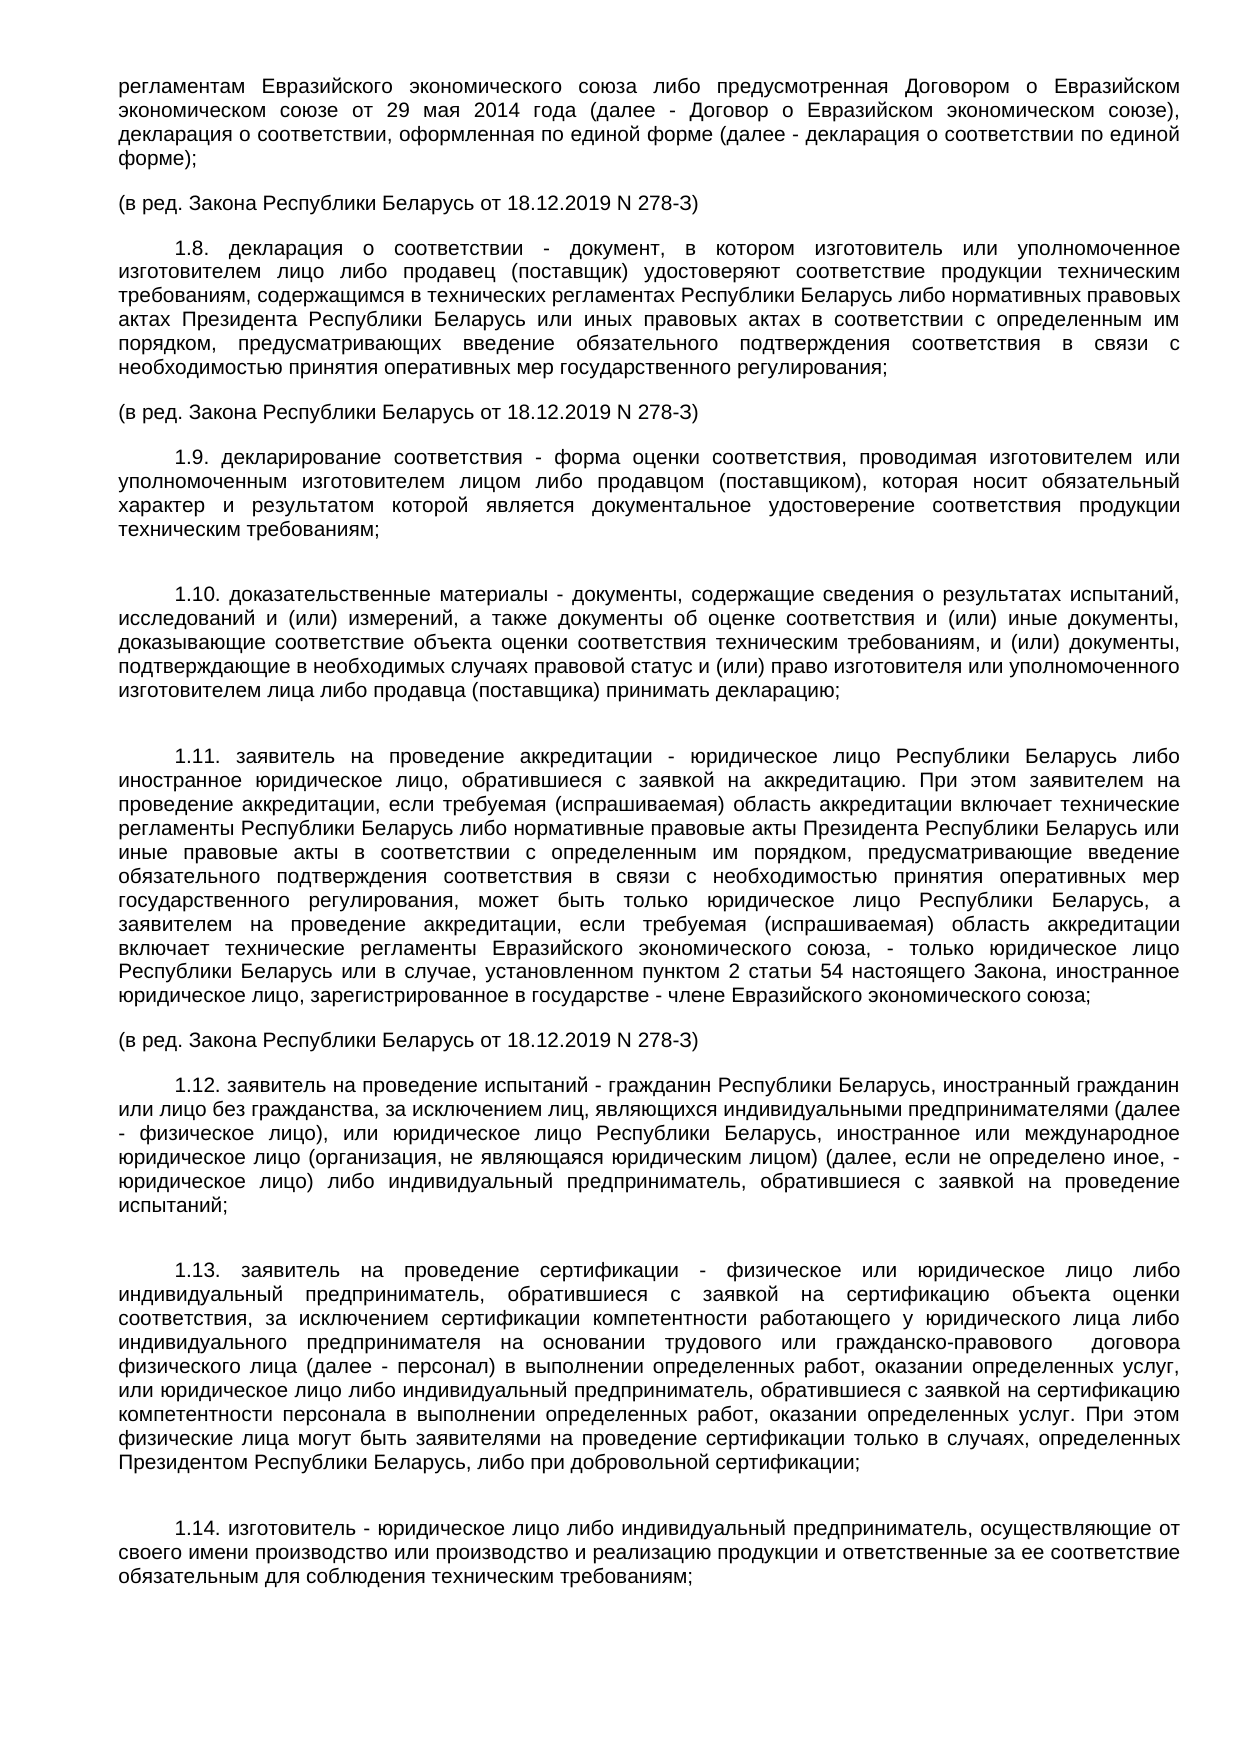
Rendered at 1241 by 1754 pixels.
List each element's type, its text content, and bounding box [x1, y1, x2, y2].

text 1.11. заявитель на проведение аккредитации - юридическое лицо Республики Беларусь либо иностранное юридическое лицо, обратившиеся с заявкой на аккредитацию. При этом заявителем на проведение аккредитации, если требуемая (испрашиваемая) область аккредитации включает технические регламенты Республики Беларусь либо нормативные правовые акты Президента Республики Беларусь или иные правовые акты в соответствии с определенным им порядком, предусматривающие введение обязательного подтверждения соответствия в связи с необходимостью принятия оперативных мер государственного регулирования, может быть только юридическое лицо Республики Беларусь, а заявителем на проведение аккредитации, если требуемая (испрашиваемая) область аккредитации включает технические регламенты Евразийского экономического союза, - только юридическое лицо Республики Беларусь или в случае, установленном пунктом 2 статьи 54 настоящего Закона, иностранное юридическое лицо, зарегистрированное в государстве - члене Евразийского экономического союза; [118, 744, 1181, 1007]
text 1.10. доказательственные материалы - документы, содержащие сведения о результатах испытаний, исследований и (или) измерений, а также документы об оценке соответствия и (или) иные документы, доказывающие соответствие объекта оценки соответствия техническим требованиям, и (или) документы, подтверждающие в необходимых случаях правовой статус и (или) право изготовителя или уполномоченного изготовителем лица либо продавца (поставщика) принимать декларацию; [118, 582, 1181, 702]
text 1.14. изготовитель - юридическое лицо либо индивидуальный предприниматель, осуществляющие от своего имени производство или производство и реализацию продукции и ответственные за ее соответствие обязательным для соблюдения техническим требованиям; [118, 1516, 1181, 1587]
text (в ред. Закона Республики Беларусь от 18.12.2019 N 278-З) [118, 191, 1181, 214]
text 1.9. декларирование соответствия - форма оценки соответствия, проводимая изготовителем или уполномоченным изготовителем лицом либо продавцом (поставщиком), которая носит обязательный характер и результатом которой является документальное удостоверение соответствия продукции техническим требованиям; [118, 445, 1181, 541]
text (в ред. Закона Республики Беларусь от 18.12.2019 N 278-З) [118, 1028, 1181, 1052]
text (в ред. Закона Республики Беларусь от 18.12.2019 N 278-З) [118, 400, 1181, 424]
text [118, 74, 1181, 170]
text 1.8. декларация о соответствии - документ, в котором изготовитель или уполномоченное изготовителем лицо либо продавец (поставщик) удостоверяют соответствие продукции техническим требованиям, содержащимся в технических регламентах Республики Беларусь либо нормативных правовых актах Президента Республики Беларусь или иных правовых актах в соответствии с определенным им порядком, предусматривающих введение обязательного подтверждения соответствия в связи с необходимостью принятия оперативных мер государственного регулирования; [118, 235, 1181, 379]
text 1.12. заявитель на проведение испытаний - гражданин Республики Беларусь, иностранный гражданин или лицо без гражданства, за исключением лиц, являющихся индивидуальными предпринимателями (далее - физическое лицо), или юридическое лицо Республики Беларусь, иностранное или международное юридическое лицо (организация, не являющаяся юридическим лицом) (далее, если не определено иное, - юридическое лицо) либо индивидуальный предприниматель, обратившиеся с заявкой на проведение испытаний; [118, 1073, 1181, 1217]
text 1.13. заявитель на проведение сертификации - физическое или юридическое лицо либо индивидуальный предприниматель, обратившиеся с заявкой на сертификацию объекта оценки соответствия, за исключением сертификации компетентности работающего у юридического лица либо индивидуального предпринимателя на основании трудового или гражданско-правового договора физического лица (далее - персонал) в выполнении определенных работ, оказании определенных услуг, или юридическое лицо либо индивидуальный предприниматель, обратившиеся с заявкой на сертификацию компетентности персонала в выполнении определенных работ, оказании определенных услуг. При этом физические лица могут быть заявителями на проведение сертификации только в случаях, определенных Президентом Республики Беларусь, либо при добровольной сертификации; [118, 1258, 1181, 1474]
